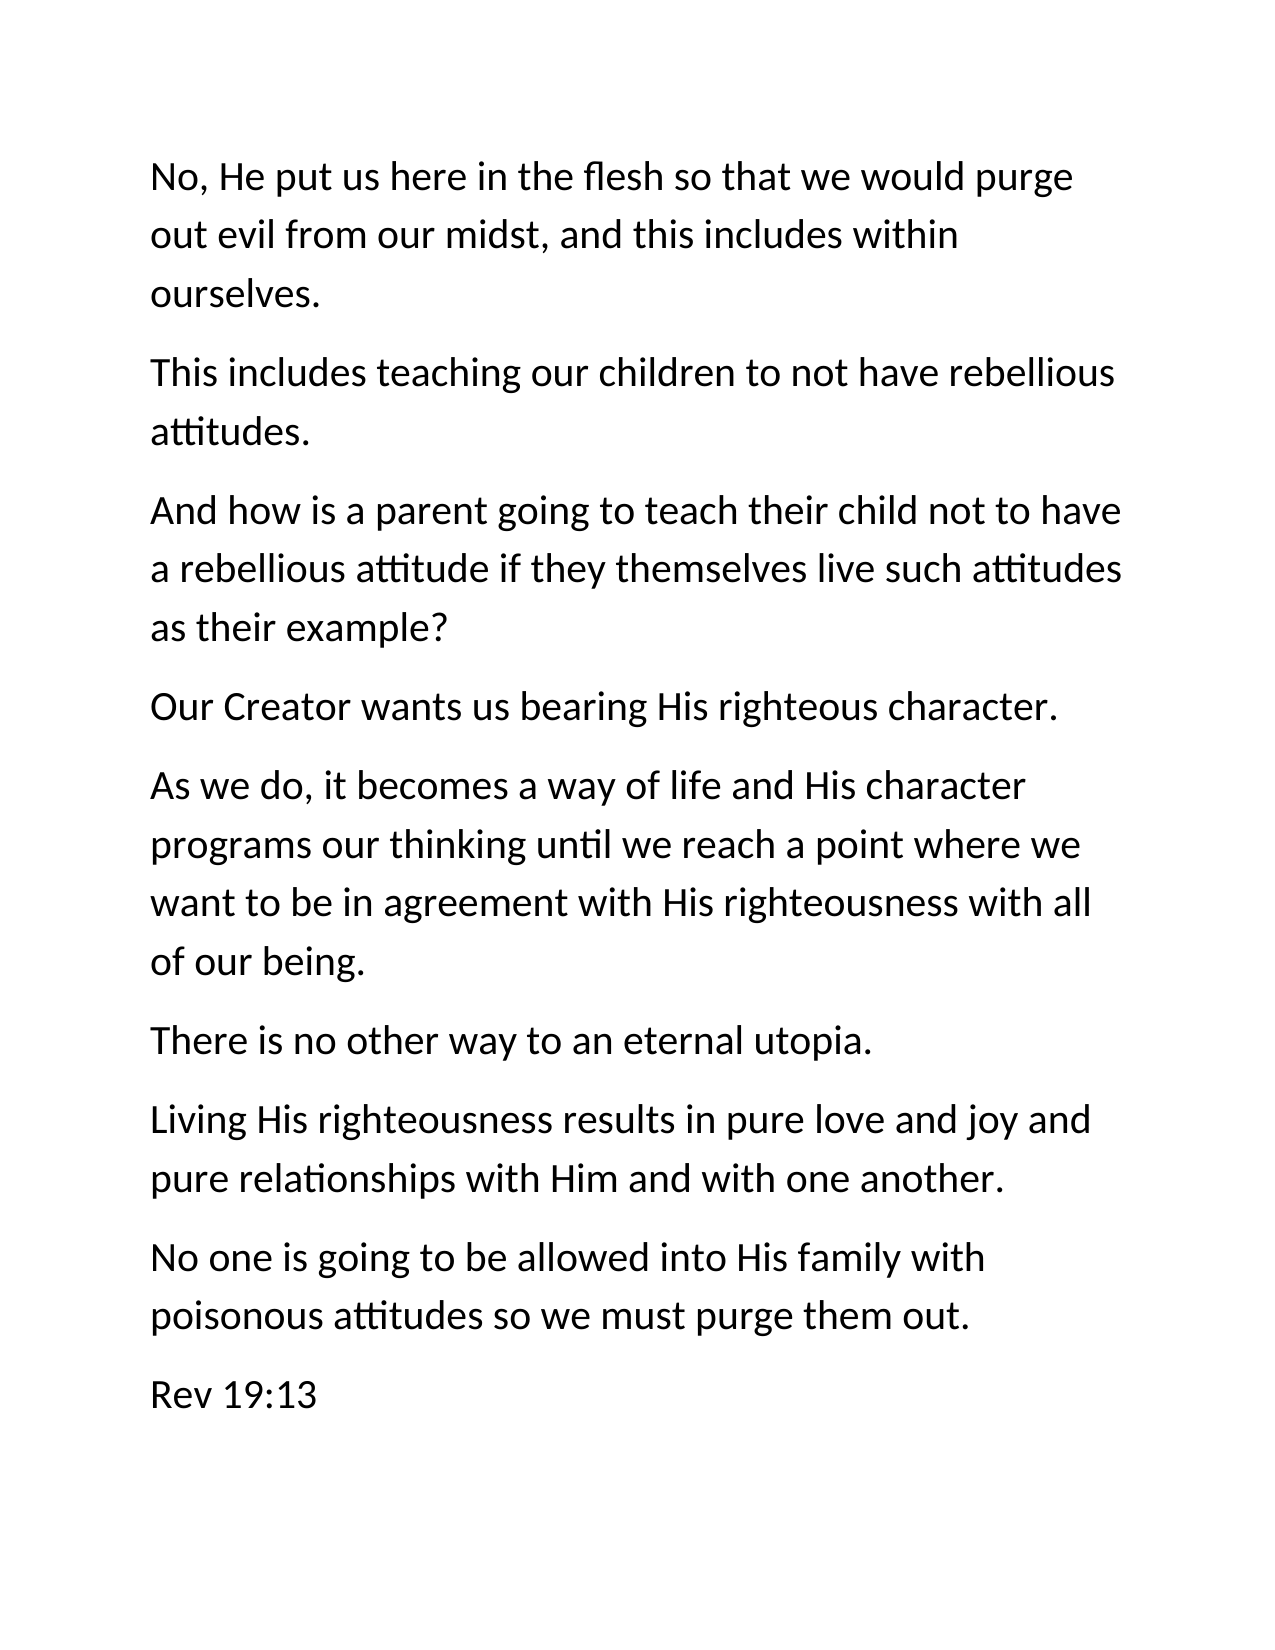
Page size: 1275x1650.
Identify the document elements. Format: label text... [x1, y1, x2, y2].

text As we do, it becomes a way of life and His character programs our thinking until we reach a point where we want to be in agreement with His righteousness with all of our being. [150, 759, 1125, 985]
text Rev 19:13 [150, 1368, 1125, 1419]
text Living His righteousness results in pure love and joy and pure relationships with Him and with one another. [150, 1093, 1125, 1202]
text No, He put us here in the flesh so that we would purge out evil from our midst, and this includes within ourselves. [150, 150, 1125, 318]
text There is no other way to an eternal utopia. [150, 1014, 1125, 1065]
text This includes teaching our children to not have rebellious attitudes. [150, 346, 1125, 455]
text Our Creator wants us bearing His righteous character. [150, 680, 1125, 731]
text And how is a parent going to teach their child not to have a rebellious attitude if they themselves live such attitudes as their example? [150, 484, 1125, 652]
text No one is going to be allowed into His family with poisonous attitudes so we must purge them out. [150, 1231, 1125, 1340]
